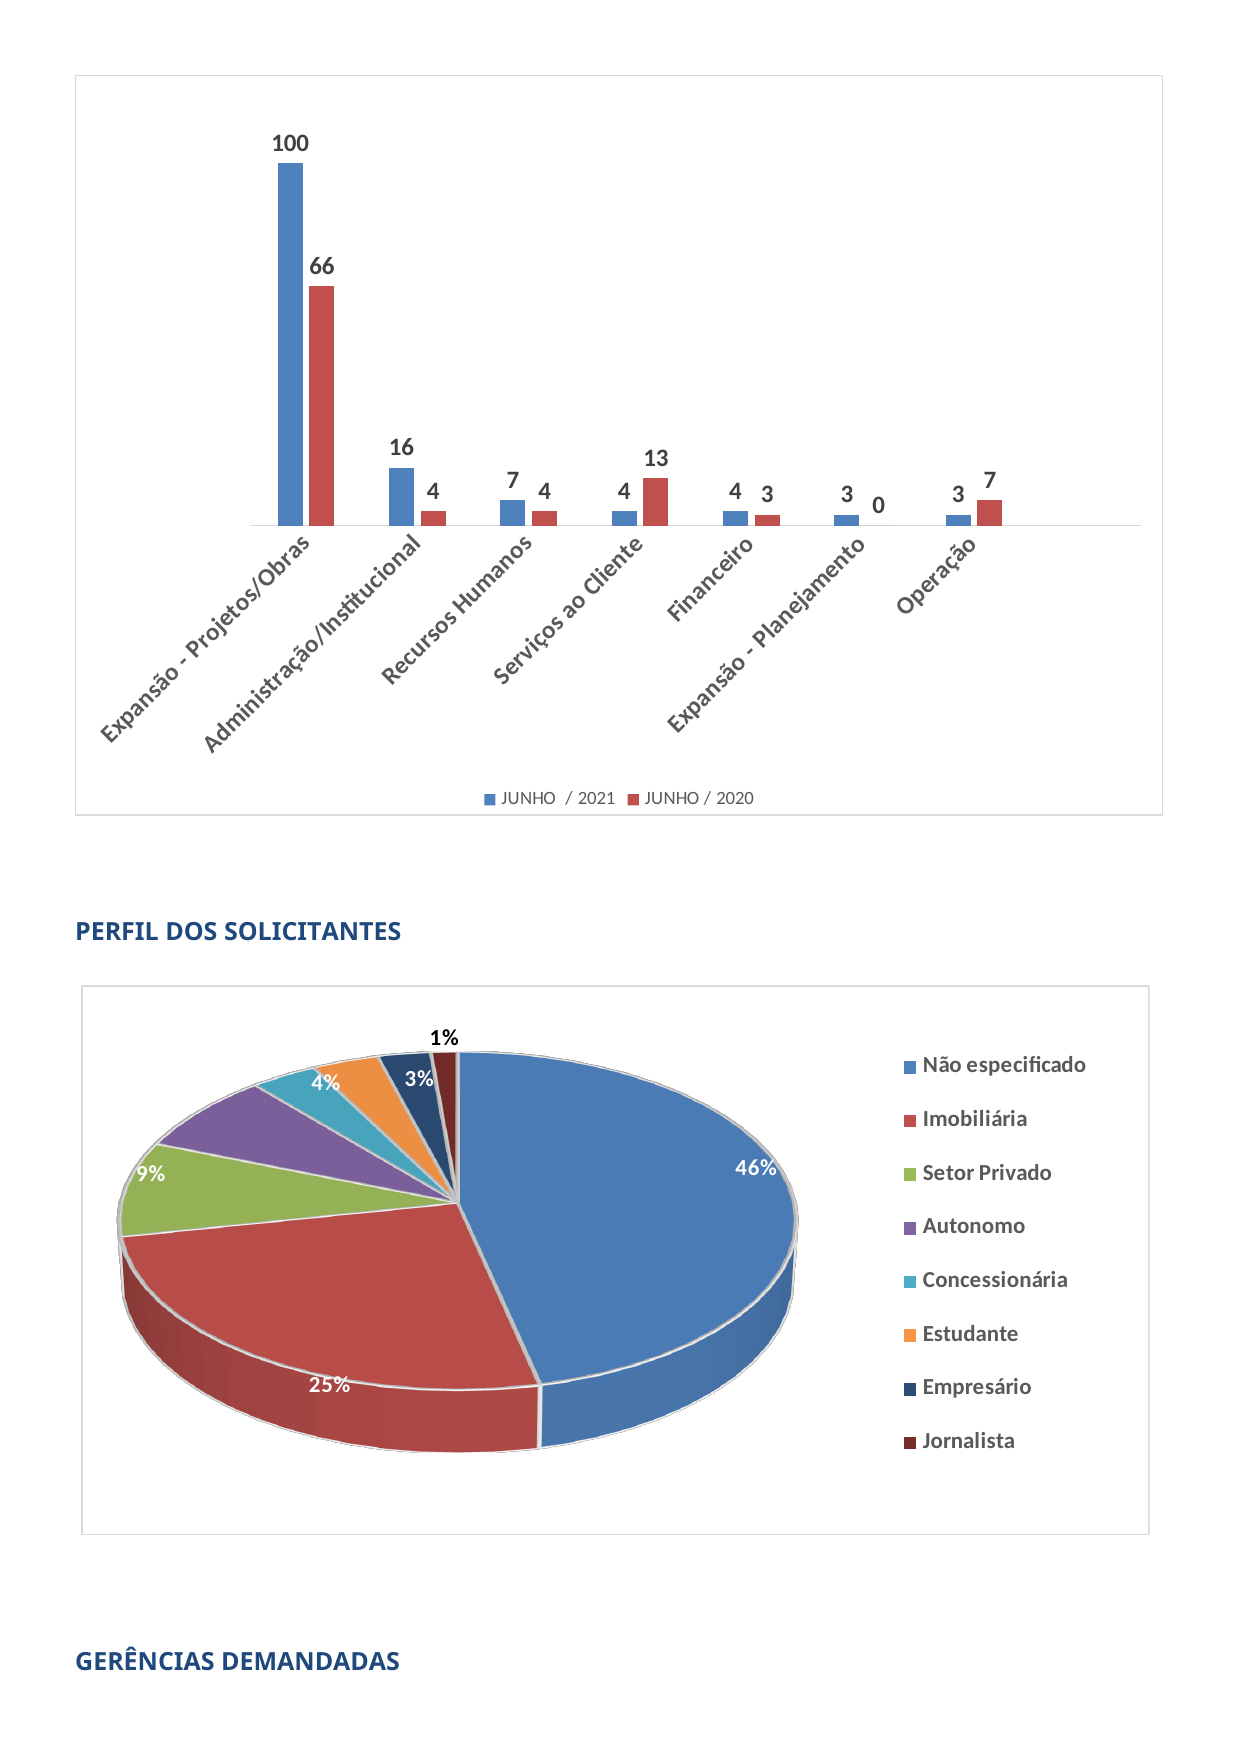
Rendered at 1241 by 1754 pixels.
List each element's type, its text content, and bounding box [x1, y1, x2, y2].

text PERFIL DOS SOLICITANTES [75, 913, 1165, 948]
text GERÊNCIAS DEMANDADAS [75, 1644, 1165, 1678]
